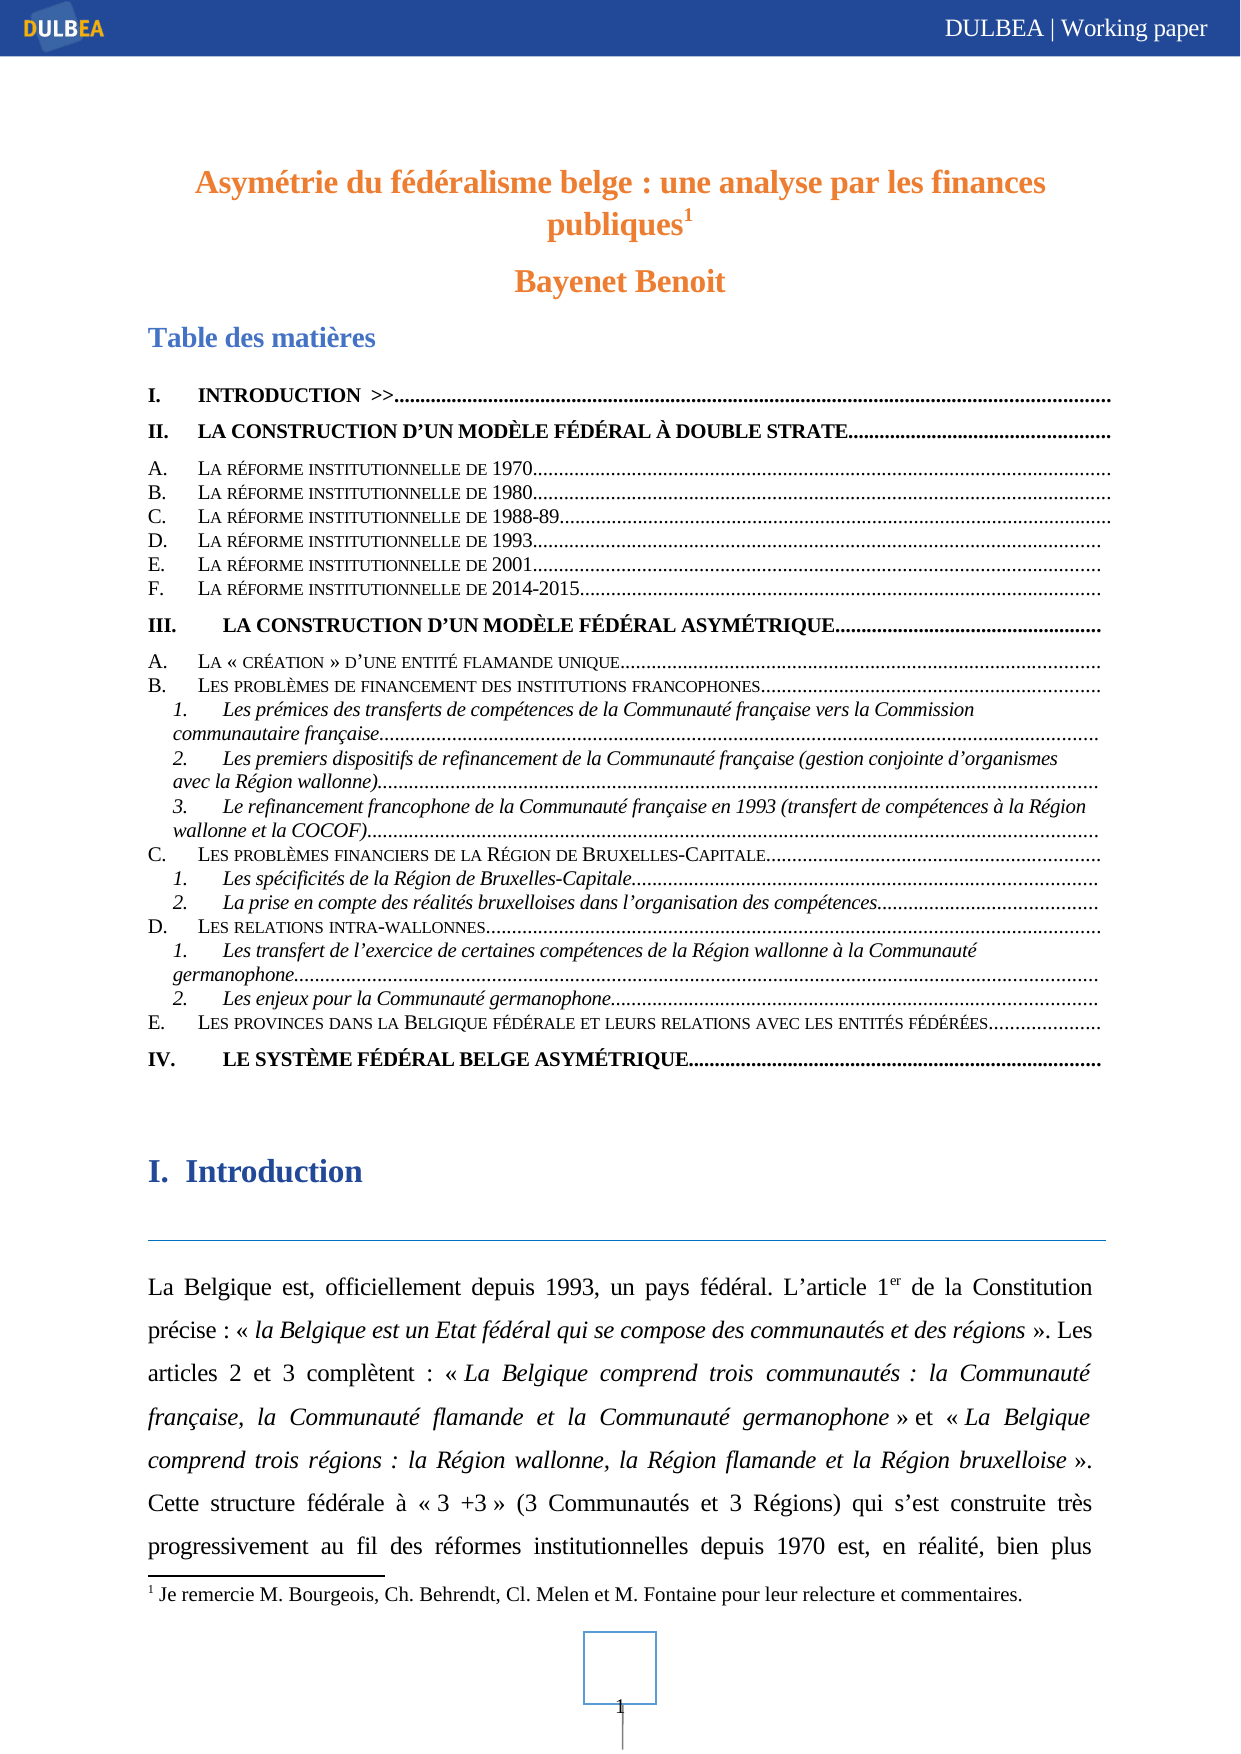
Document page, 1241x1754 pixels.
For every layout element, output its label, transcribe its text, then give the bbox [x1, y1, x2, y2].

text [148, 1272, 1093, 1560]
text 3. Le refinancement francophone de la Communauté française en 1993 (transfert de compétences à la Région wallonne et la COCOF) 22 [173, 793, 1093, 842]
picture [19, 0, 105, 57]
text 1. Les spécificités de la Région de Bruxelles-Capitale 25 [632, 866, 1093, 890]
text C. Les problèmes financiers de la Région de Bruxelles-Capitale 25 [148, 842, 1093, 866]
text 2. La prise en compte des réalités bruxelloises dans l’organisation des compétences 26 [173, 890, 1093, 914]
text Asymétrie du fédéralisme belge : une analyse par les finances publiques [148, 162, 1093, 242]
text III. La construction d’un modèle fédéral asymétrique 17 [148, 613, 1093, 637]
text B. La réforme institutionnelle de 1980 7 [532, 480, 1093, 504]
text D. Les relations intra-wallonnes 29 [148, 914, 1093, 938]
text Bayenet Benoit [148, 262, 1093, 300]
text IV. Le système fédéral belge asymétrique 33 [148, 1047, 1093, 1071]
text C. La réforme institutionnelle de 1988-89 9 [559, 504, 1093, 528]
text 1. Les transfert de l’exercice de certaines compétences de la Région wallonne à la Communauté germanophone 29 [173, 938, 1093, 986]
text II. La construction d’un modèle fédéral à double strate 3 [148, 419, 1093, 443]
text A. La réforme institutionnelle de 1970 5 [532, 456, 1093, 480]
text D. La réforme institutionnelle de 1993 12 [532, 528, 1093, 552]
text F. La réforme institutionnelle de 2014-2015 14 [579, 576, 1093, 600]
text 2. Les premiers dispositifs de refinancement de la Communauté française (gestion conjointe d’organismes avec la Région wallonne) 19 [173, 745, 1093, 793]
text I. Introduction >> 1 [148, 383, 1093, 407]
subtitle Introduction [148, 1151, 1093, 1190]
text Table des matières [148, 320, 1093, 353]
text B. Les problèmes de financement des institutions francophones 19 [148, 673, 1093, 697]
text E. La réforme institutionnelle de 2001 13 [532, 552, 1093, 576]
text E. Les provinces dans la Belgique fédérale et leurs relations avec les entités fédérées 31 [148, 1010, 1093, 1034]
text A. La « création » d’une entité flamande unique 17 [148, 649, 1093, 673]
text 1. Les prémices des transferts de compétences de la Communauté française vers la Commission communautaire française 19 [173, 697, 1093, 745]
text 2. Les enjeux pour la Communauté germanophone 30 [173, 986, 1093, 1010]
